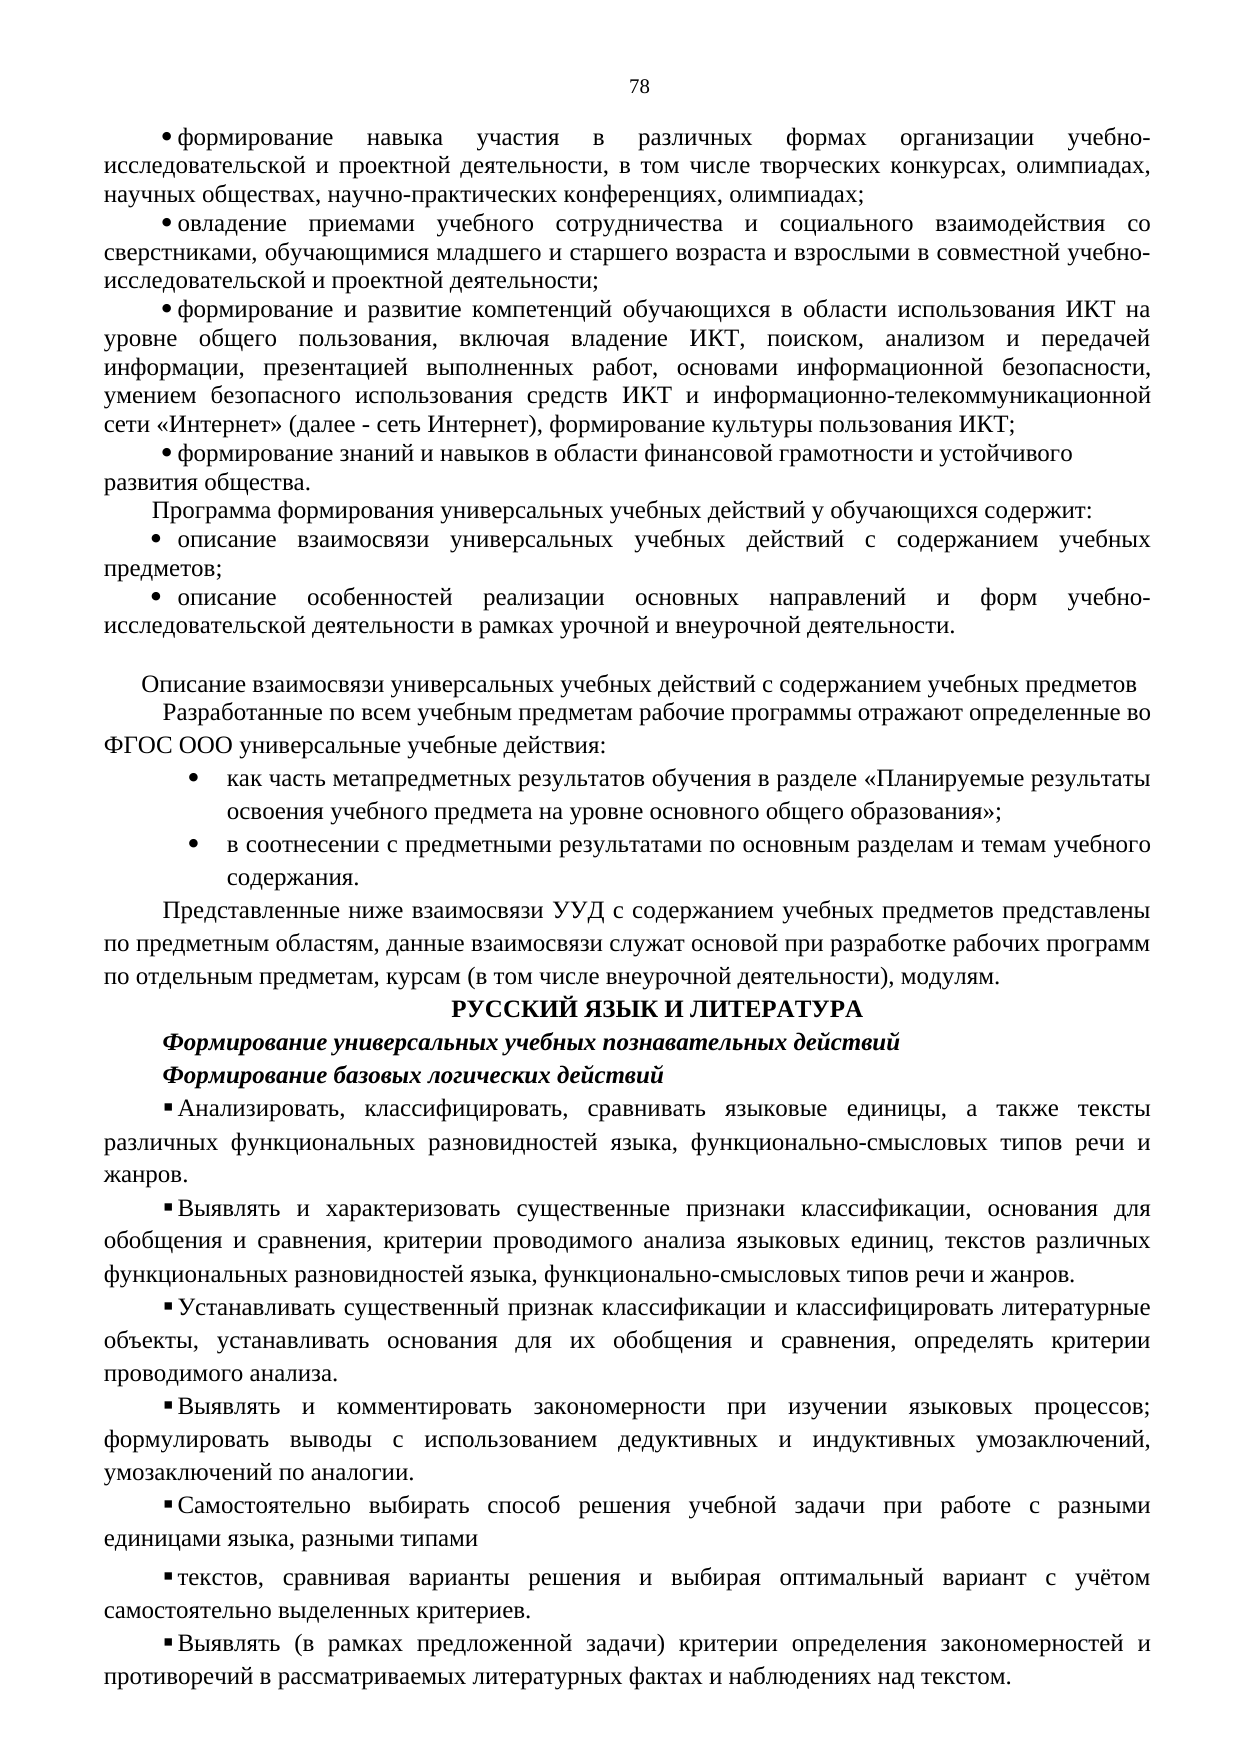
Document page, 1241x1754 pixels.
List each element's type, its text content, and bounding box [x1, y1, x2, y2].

text РУССКИЙ ЯЗЫК И ЛИТЕРАТУРА [103, 994, 1152, 1023]
list Анализировать, классифицировать, сравнивать языковые единицы, а также тексты различных функциональных разновидностей языка, функционально-смысловых типов речи и жанров. [103, 1093, 1152, 1188]
subtitle Описание взаимосвязи универсальных учебных действий с содержанием учебных предметов [103, 672, 1152, 697]
text Формирование базовых логических действий [103, 1061, 1152, 1089]
list формирование знаний и навыков в области финансовой грамотности и устойчивого развития общества. [103, 438, 1152, 496]
list описание особенностей реализации основных направлений и форм учебно-исследовательской деятельности в рамках урочной и внеурочной деятельности. [103, 582, 1152, 639]
text Представленные ниже взаимосвязи УУД с содержанием учебных предметов представлены по предметным областям, данные взаимосвязи служат основой при разработке рабочих программ по отдельным предметам, курсам (в том числе внеурочной деятельности), модулям. [103, 895, 1152, 990]
list Выявлять и комментировать закономерности при изучении языковых процессов; формулировать выводы с использованием дедуктивных и индуктивных умозаключений, умозаключений по аналогии. [103, 1391, 1152, 1486]
list текстов, сравнивая варианты решения и выбирая оптимальный вариант с учётом самостоятельно выделенных критериев. [103, 1562, 1152, 1624]
list Устанавливать существенный признак классификации и классифицировать литературные объекты, устанавливать основания для их обобщения и сравнения, определять критерии проводимого анализа. [103, 1292, 1152, 1386]
text Разработанные по всем учебным предметам рабочие программы отражают определенные во ФГОС ООО универсальные учебные действия: [103, 697, 1152, 759]
list Самостоятельно выбирать способ решения учебной задачи при работе с разными единицами языка, разными типами [103, 1490, 1152, 1552]
list описание взаимосвязи универсальных учебных действий с содержанием учебных предметов; [103, 524, 1152, 582]
list Выявлять (в рамках предложенной задачи) критерии определения закономерностей и противоречий в рассматриваемых литературных фактах и наблюдениях над текстом. [103, 1628, 1152, 1690]
text Формирование универсальных учебных познавательных действий [103, 1027, 1152, 1056]
text Программа формирования универсальных учебных действий у обучающихся содержит: [103, 496, 1152, 524]
list овладение приемами учебного сотрудничества и социального взаимодействия со сверстниками, обучающимися младшего и старшего возраста и взрослыми в совместной учебно-исследовательской и проектной деятельности; [103, 208, 1152, 294]
list Выявлять и характеризовать существенные признаки классификации, основания для обобщения и сравнения, критерии проводимого анализа языковых единиц, текстов различных функциональных разновидностей языка, функционально-смысловых типов речи и жанров. [103, 1193, 1152, 1287]
list в соотнесении с предметными результатами по основным разделам и темам учебного содержания. [189, 829, 1152, 891]
list формирование навыка участия в различных формах организации учебно-исследовательской и проектной деятельности, в том числе творческих конкурсах, олимпиадах, научных обществах, научно-практических конференциях, олимпиадах; [103, 122, 1152, 208]
list как часть метапредметных результатов обучения в разделе «Планируемые результаты освоения учебного предмета на уровне основного общего образования»; [189, 763, 1152, 825]
list формирование и развитие компетенций обучающихся в области использования ИКТ на уровне общего пользования, включая владение ИКТ, поиском, анализом и передачей информации, презентацией выполненных работ, основами информационной безопасности, умением безопасного использования средств ИКТ и информационно-телекоммуникационной сети «Интернет» (далее - сеть Интернет), формирование культуры пользования ИКТ; [103, 294, 1152, 438]
